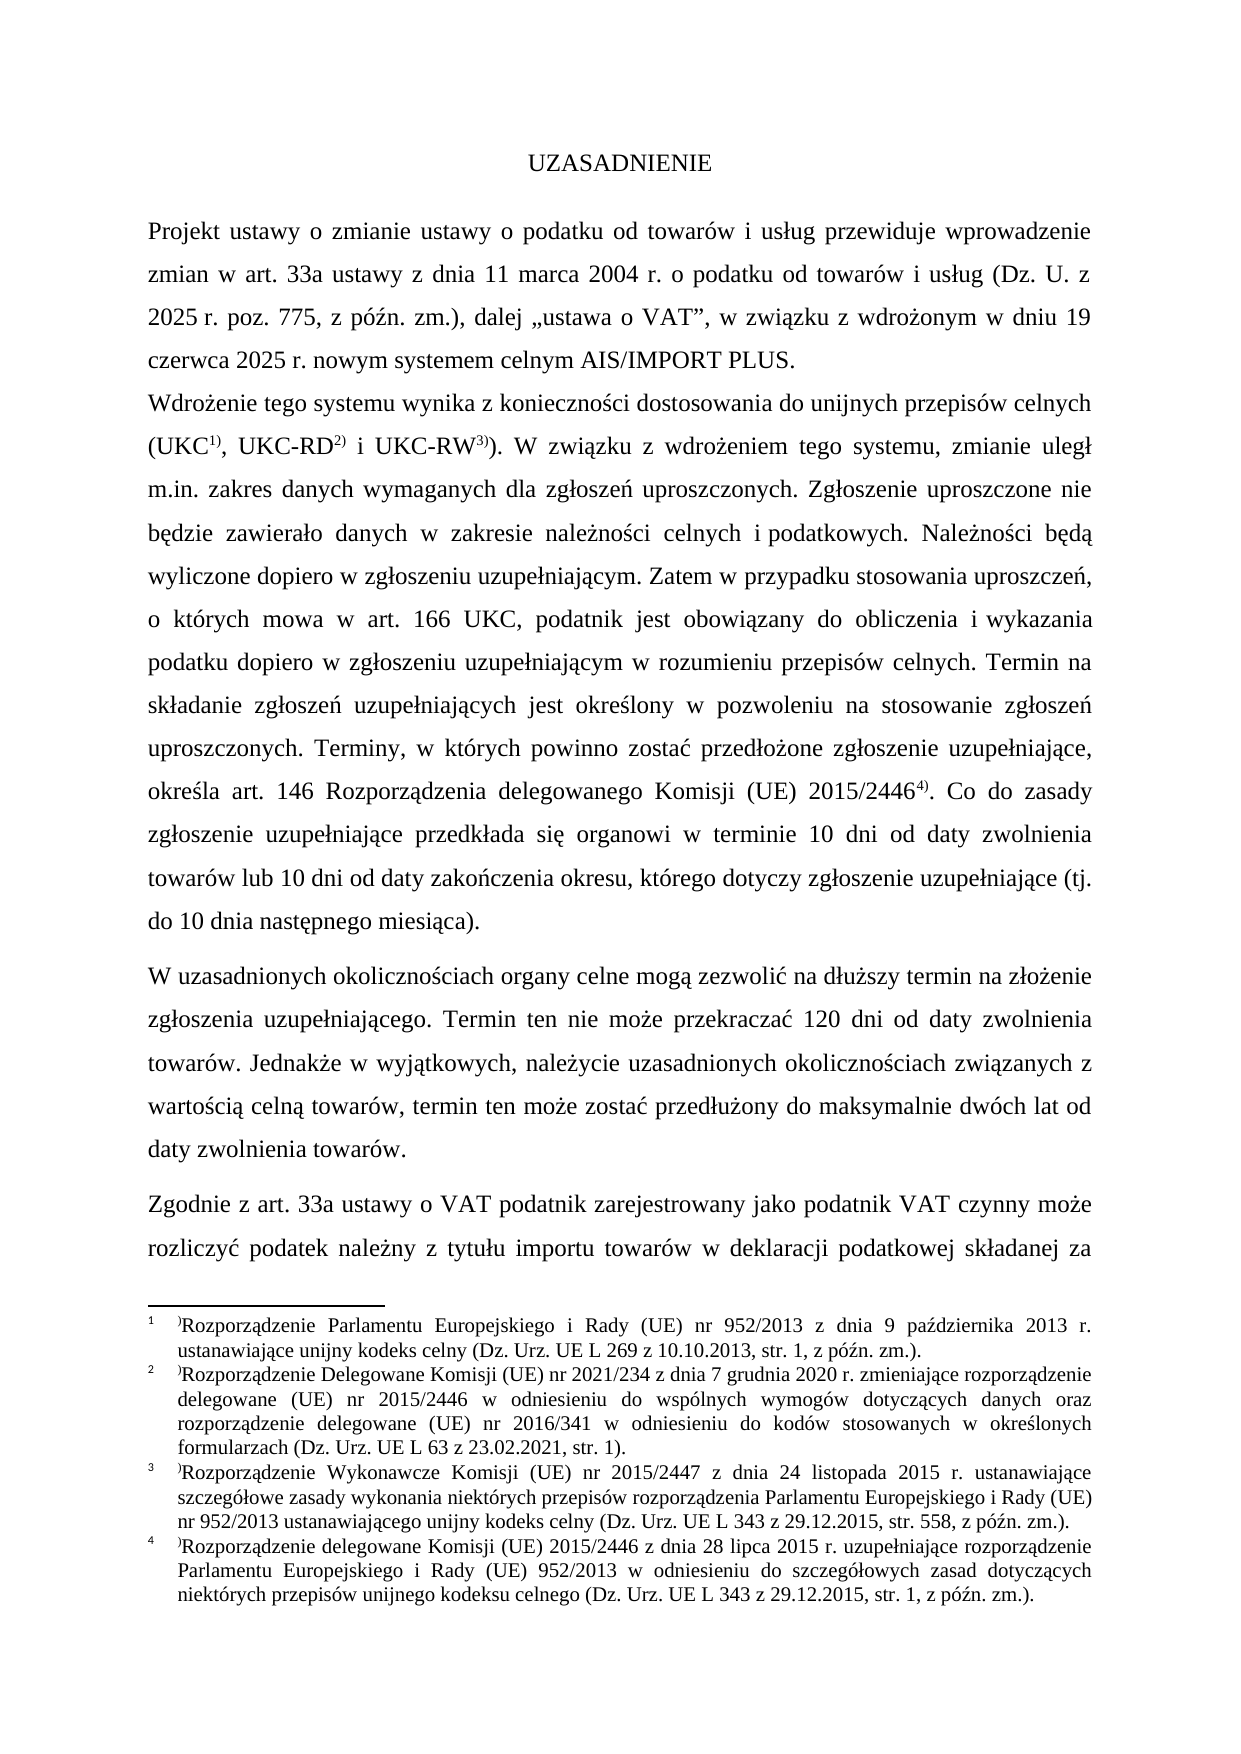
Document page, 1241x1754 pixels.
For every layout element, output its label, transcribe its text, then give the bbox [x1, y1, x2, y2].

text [148, 1189, 1093, 1261]
text W uzasadnionych okolicznościach organy celne mogą zezwolić na dłuższy termin na złożenie zgłoszenia uzupełniającego. Termin ten nie może przekraczać 120 dni od daty zwolnienia towarów. Jednakże w wyjątkowych, należycie uzasadnionych okolicznościach związanych z wartością celną towarów, termin ten może zostać przedłużony do maksymalnie dwóch lat od daty zwolnienia towarów. [148, 961, 1093, 1163]
text Wdrożenie tego systemu wynika z konieczności dostosowania do unijnych przepisów celnych (UKC), UKC-RD) i UKC-RW)). W związku z wdrożeniem tego systemu, zmianie uległ m.in. zakres danych wymaganych dla zgłoszeń uproszczonych. Zgłoszenie uproszczone nie będzie zawierało danych w zakresie należności celnych i podatkowych. Należności będą wyliczone dopiero w zgłoszeniu uzupełniającym. Zatem w przypadku stosowania uproszczeń, o których mowa w art. 166 UKC, podatnik jest obowiązany do obliczenia i wykazania podatku dopiero w zgłoszeniu uzupełniającym w rozumieniu przepisów celnych. Termin na składanie zgłoszeń uzupełniających jest określony w pozwoleniu na stosowanie zgłoszeń uproszczonych. Terminy, w których powinno zostać przedłożone zgłoszenie uzupełniające, określa art. 146 Rozporządzenia delegowanego Komisji (UE) 2015/2446). Co do zasady zgłoszenie uzupełniające przedkłada się organowi w terminie 10 dni od daty zwolnienia towarów lub 10 dni od daty zakończenia okresu, którego dotyczy zgłoszenie uzupełniające (tj. do 10 dnia następnego miesiąca). [148, 388, 1093, 934]
text UZASADNIENIE [148, 148, 1093, 176]
text Projekt ustawy o zmianie ustawy o podatku od towarów i usług przewiduje wprowadzenie zmian w art. 33a ustawy z dnia 11 marca 2004 r. o podatku od towarów i usług (Dz. U. z 2025 r. poz. 775, z późn. zm.), dalej „ustawa o VAT”, w związku z wdrożonym w dniu 19 czerwca 2025 r. nowym systemem celnym AIS/IMPORT PLUS. [148, 216, 1093, 374]
